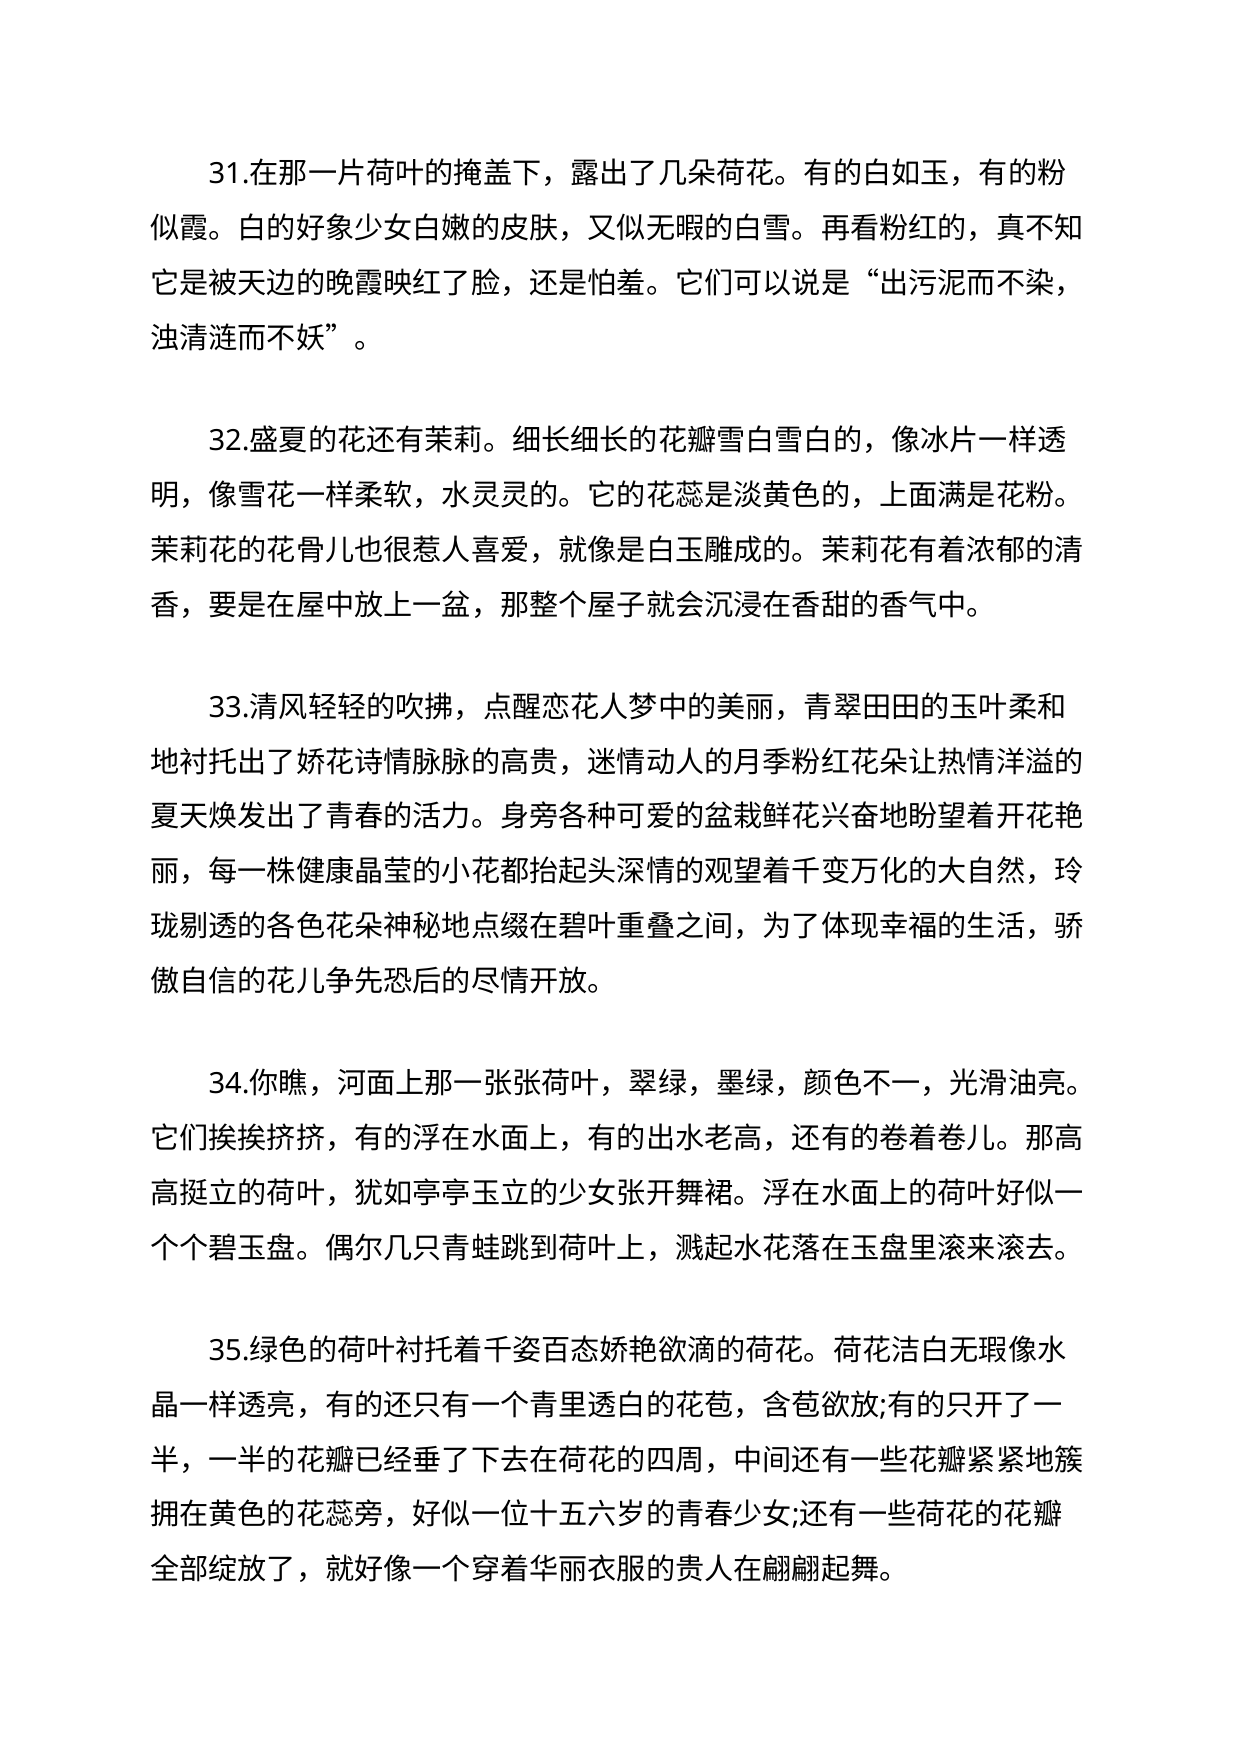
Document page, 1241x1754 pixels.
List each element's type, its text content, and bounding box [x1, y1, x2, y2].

text 35.绿色的荷叶衬托着千姿百态娇艳欲滴的荷花。荷花洁白无瑕像水晶一样透亮，有的还只有一个青里透白的花苞，含苞欲放;有的只开了一半，一半的花瓣已经垂了下去在荷花的四周，中间还有一些花瓣紧紧地簇拥在黄色的花蕊旁，好似一位十五六岁的青春少女;还有一些荷花的花瓣全部绽放了，就好像一个穿着华丽衣服的贵人在翩翩起舞。 [150, 1326, 1090, 1588]
text 34.你瞧，河面上那一张张荷叶，翠绿，墨绿，颜色不一，光滑油亮。它们挨挨挤挤，有的浮在水面上，有的出水老高，还有的卷着卷儿。那高高挺立的荷叶，犹如亭亭玉立的少女张开舞裙。浮在水面上的荷叶好似一个个碧玉盘。偶尔几只青蛙跳到荷叶上，溅起水花落在玉盘里滚来滚去。 [150, 1059, 1090, 1267]
text 33.清风轻轻的吹拂，点醒恋花人梦中的美丽，青翠田田的玉叶柔和地衬托出了娇花诗情脉脉的高贵，迷情动人的月季粉红花朵让热情洋溢的夏天焕发出了青春的活力。身旁各种可爱的盆栽鲜花兴奋地盼望着开花艳丽，每一株健康晶莹的小花都抬起头深情的观望着千变万化的大自然，玲珑剔透的各色花朵神秘地点缀在碧叶重叠之间，为了体现幸福的生活，骄傲自信的花儿争先恐后的尽情开放。 [150, 683, 1090, 1000]
text 32.盛夏的花还有茉莉。细长细长的花瓣雪白雪白的，像冰片一样透明，像雪花一样柔软，水灵灵的。它的花蕊是淡黄色的，上面满是花粉。茉莉花的花骨儿也很惹人喜爱，就像是白玉雕成的。茉莉花有着浓郁的清香，要是在屋中放上一盆，那整个屋子就会沉浸在香甜的香气中。 [150, 417, 1090, 624]
text 31.在那一片荷叶的掩盖下，露出了几朵荷花。有的白如玉，有的粉似霞。白的好象少女白嫩的皮肤，又似无暇的白雪。再看粉红的，真不知它是被天边的晚霞映红了脸，还是怕羞。它们可以说是“出污泥而不染，浊清涟而不妖”。 [150, 150, 1090, 357]
